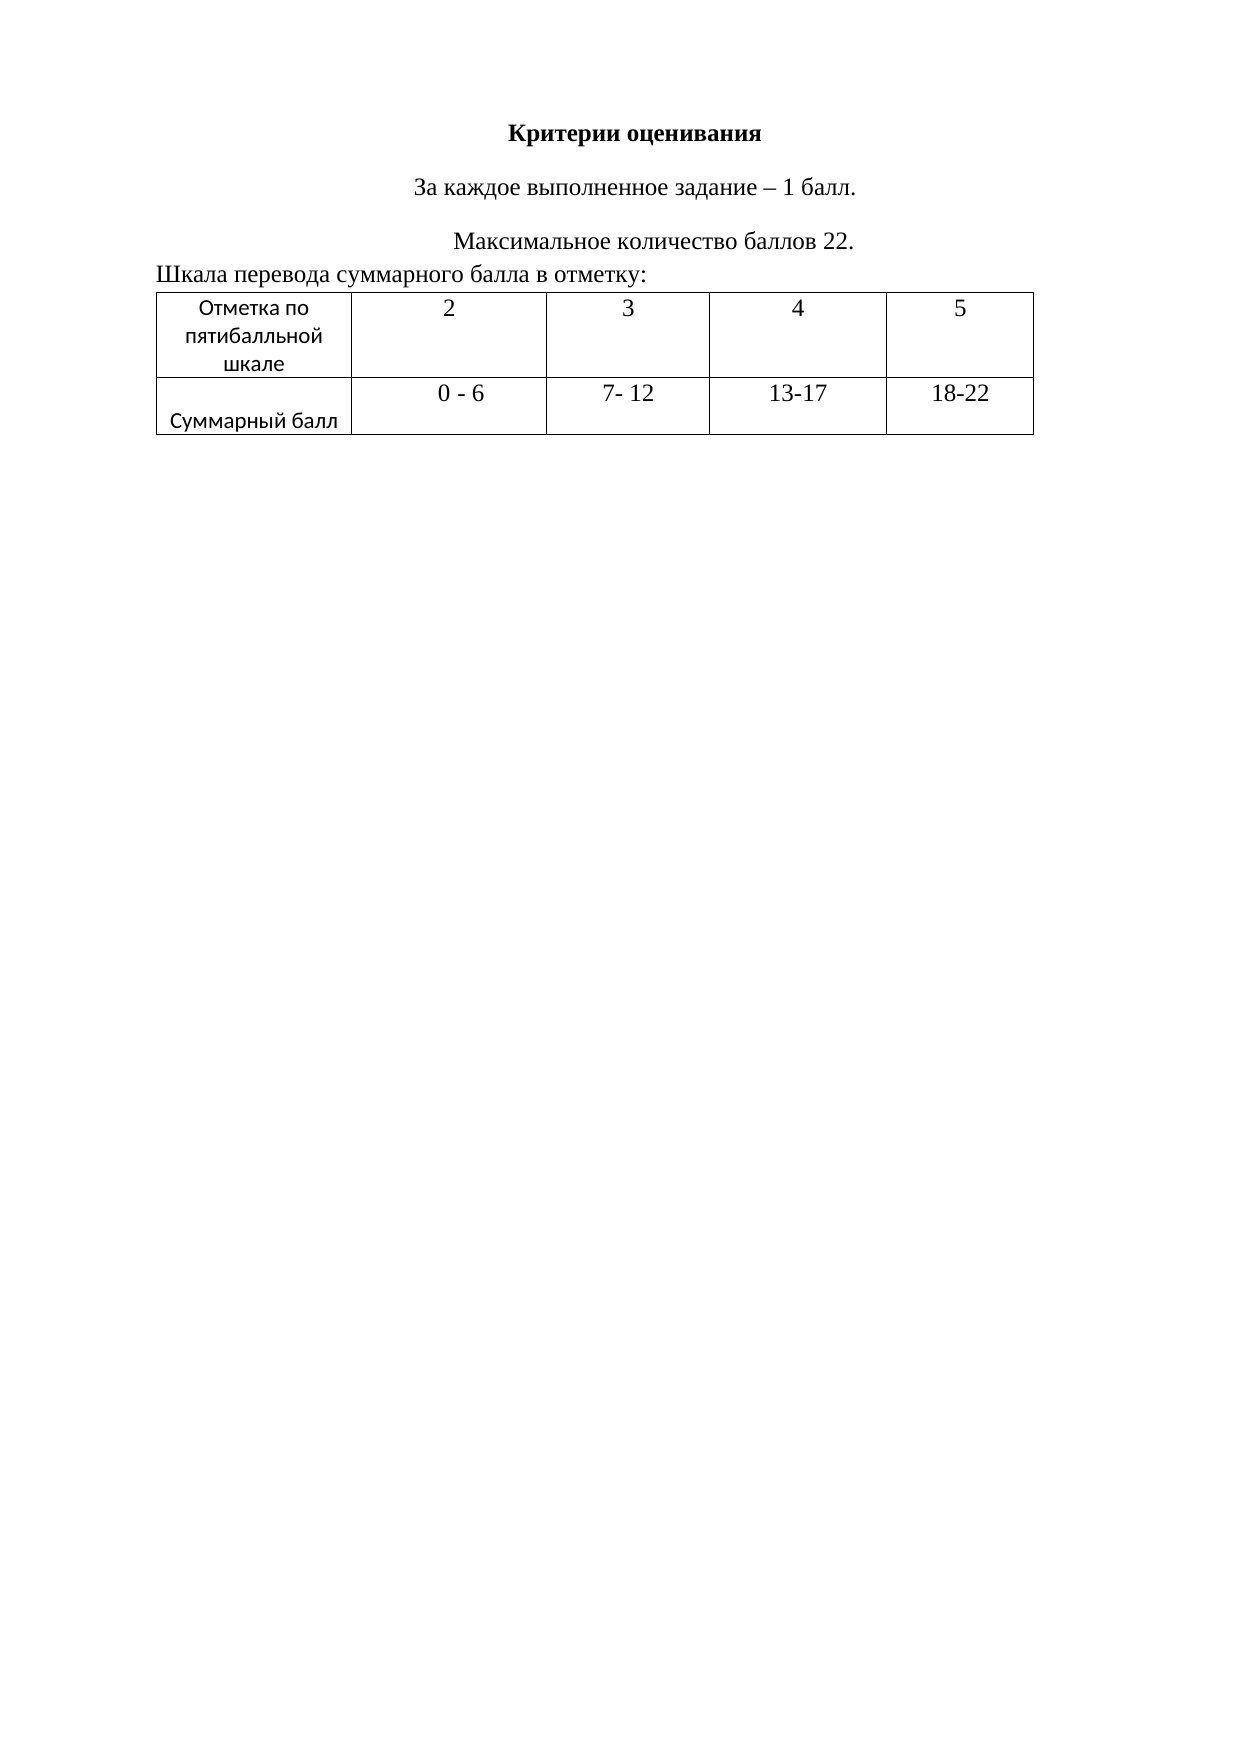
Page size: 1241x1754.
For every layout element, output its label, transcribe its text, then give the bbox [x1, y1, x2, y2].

table_header 5 [887, 293, 1033, 377]
table_header Отметка по пятибалльной шкале [157, 293, 351, 377]
text Шкала перевода суммарного балла в отметку: [156, 259, 1152, 288]
table_cell 13-17 [710, 378, 886, 434]
table_header 4 [710, 293, 886, 377]
text Максимальное количество баллов 22. [156, 226, 1152, 254]
table_cell 7- 12 [547, 378, 709, 434]
table_cell - 6 [352, 378, 546, 434]
table_cell 18-22 [887, 378, 1033, 434]
text За каждое выполненное задание – 1 балл. [118, 172, 1152, 201]
table_header 3 [547, 293, 709, 377]
table_cell Суммарный балл [157, 378, 351, 434]
table_header 2 [352, 293, 546, 377]
text Критерии оценивания [118, 118, 1152, 147]
